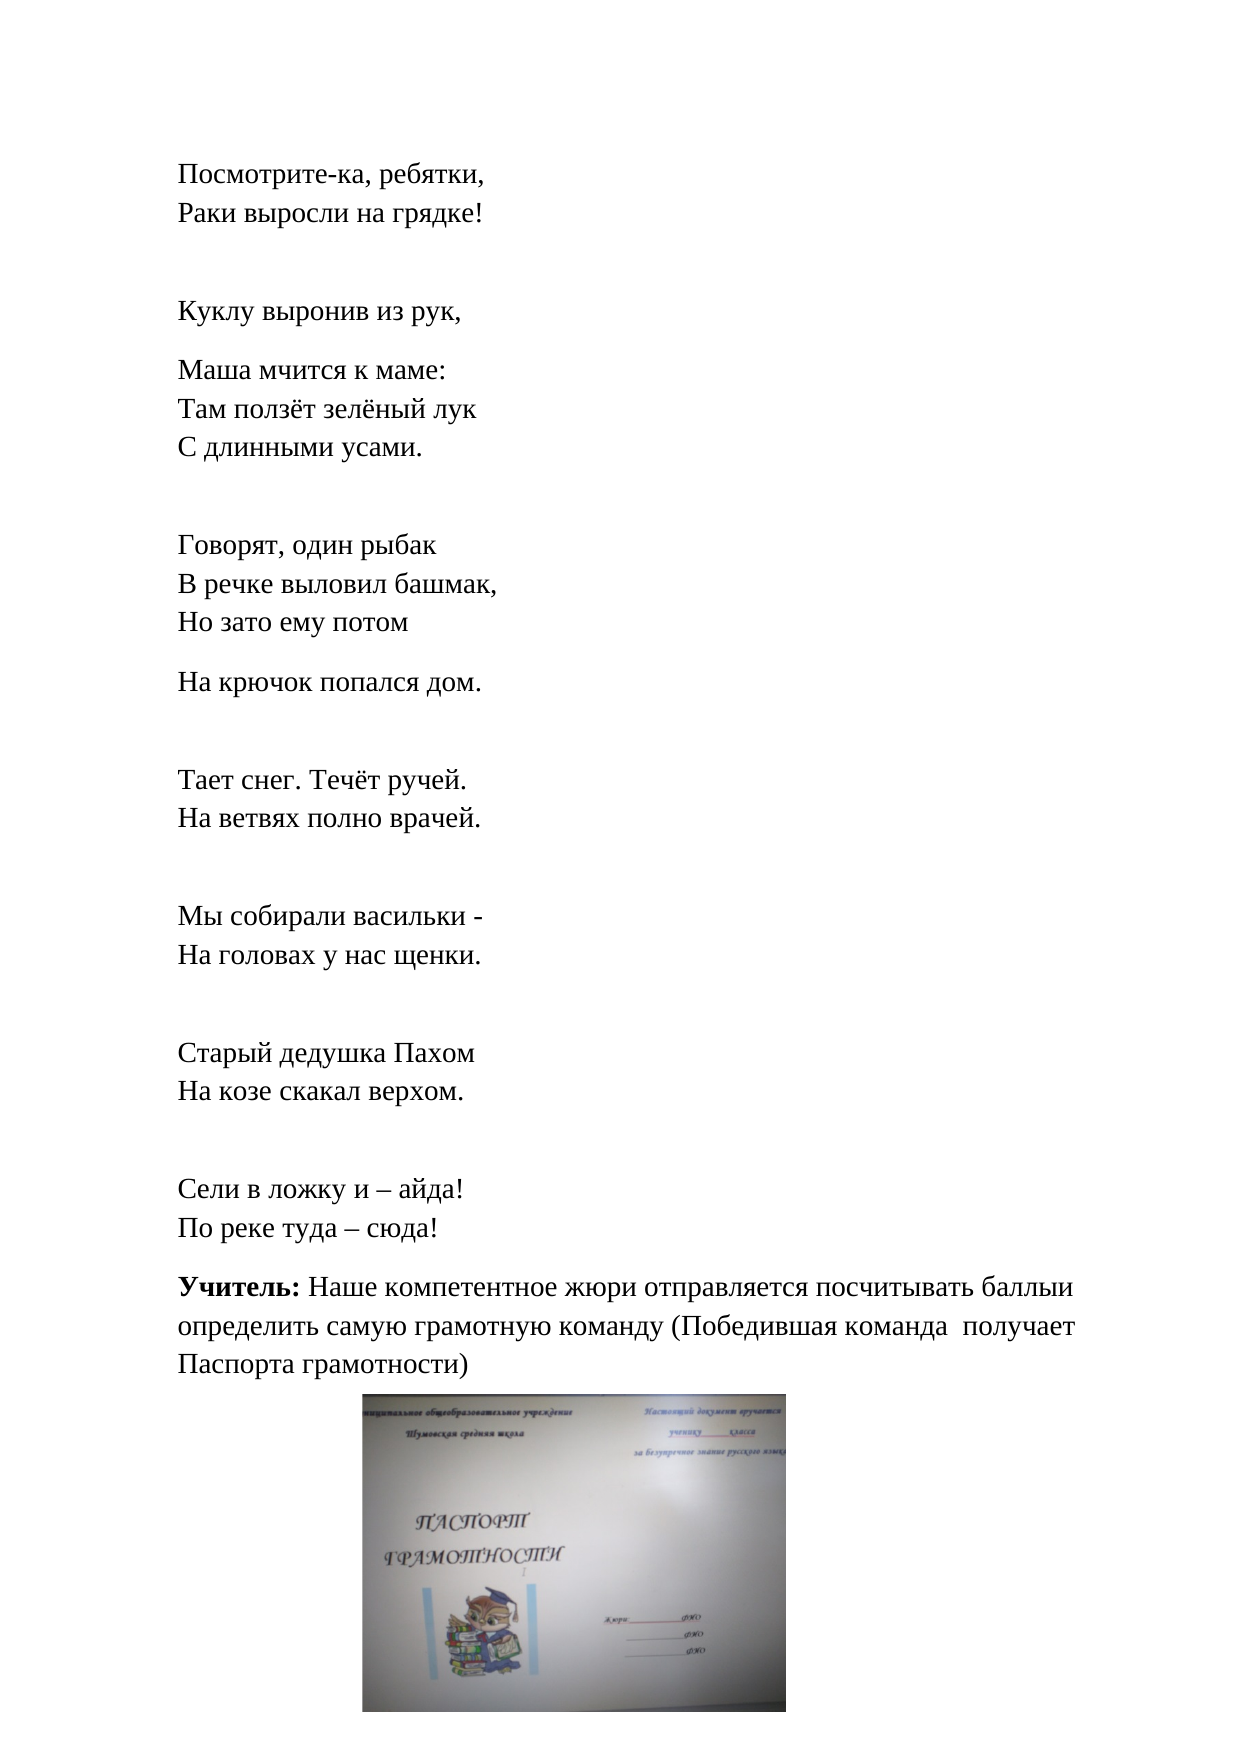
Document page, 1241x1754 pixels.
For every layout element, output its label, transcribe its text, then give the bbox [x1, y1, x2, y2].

text Сели в ложку и – айда! По реке туда – сюда! [177, 1133, 1152, 1243]
picture [360, 1394, 786, 1710]
text Маша мчится к маме: Там ползёт зелёный лук С длинными усами. [177, 352, 1152, 463]
text Мы собирали васильки - На головах у нас щенки. [177, 860, 1152, 970]
text Старый дедушка Пахом На козе скакал верхом. [177, 996, 1152, 1107]
text Куклу выронив из рук, [177, 254, 1152, 327]
text Тает снег. Течёт ручей. На ветвях полно врачей. [177, 723, 1152, 834]
text Учитель: Наше компетентное жюри отправляется посчитывать баллыи определить самую грамотную команду (Победившая команда получает Паспорта грамотности) [177, 1269, 1152, 1380]
text Посмотрите-ка, ребятки, Раки выросли на грядке! [177, 118, 1152, 229]
text На крючок попался дом. [177, 664, 1152, 697]
text Говорят, один рыбак В речке выловил башмак, Но зато ему потом [177, 489, 1152, 638]
